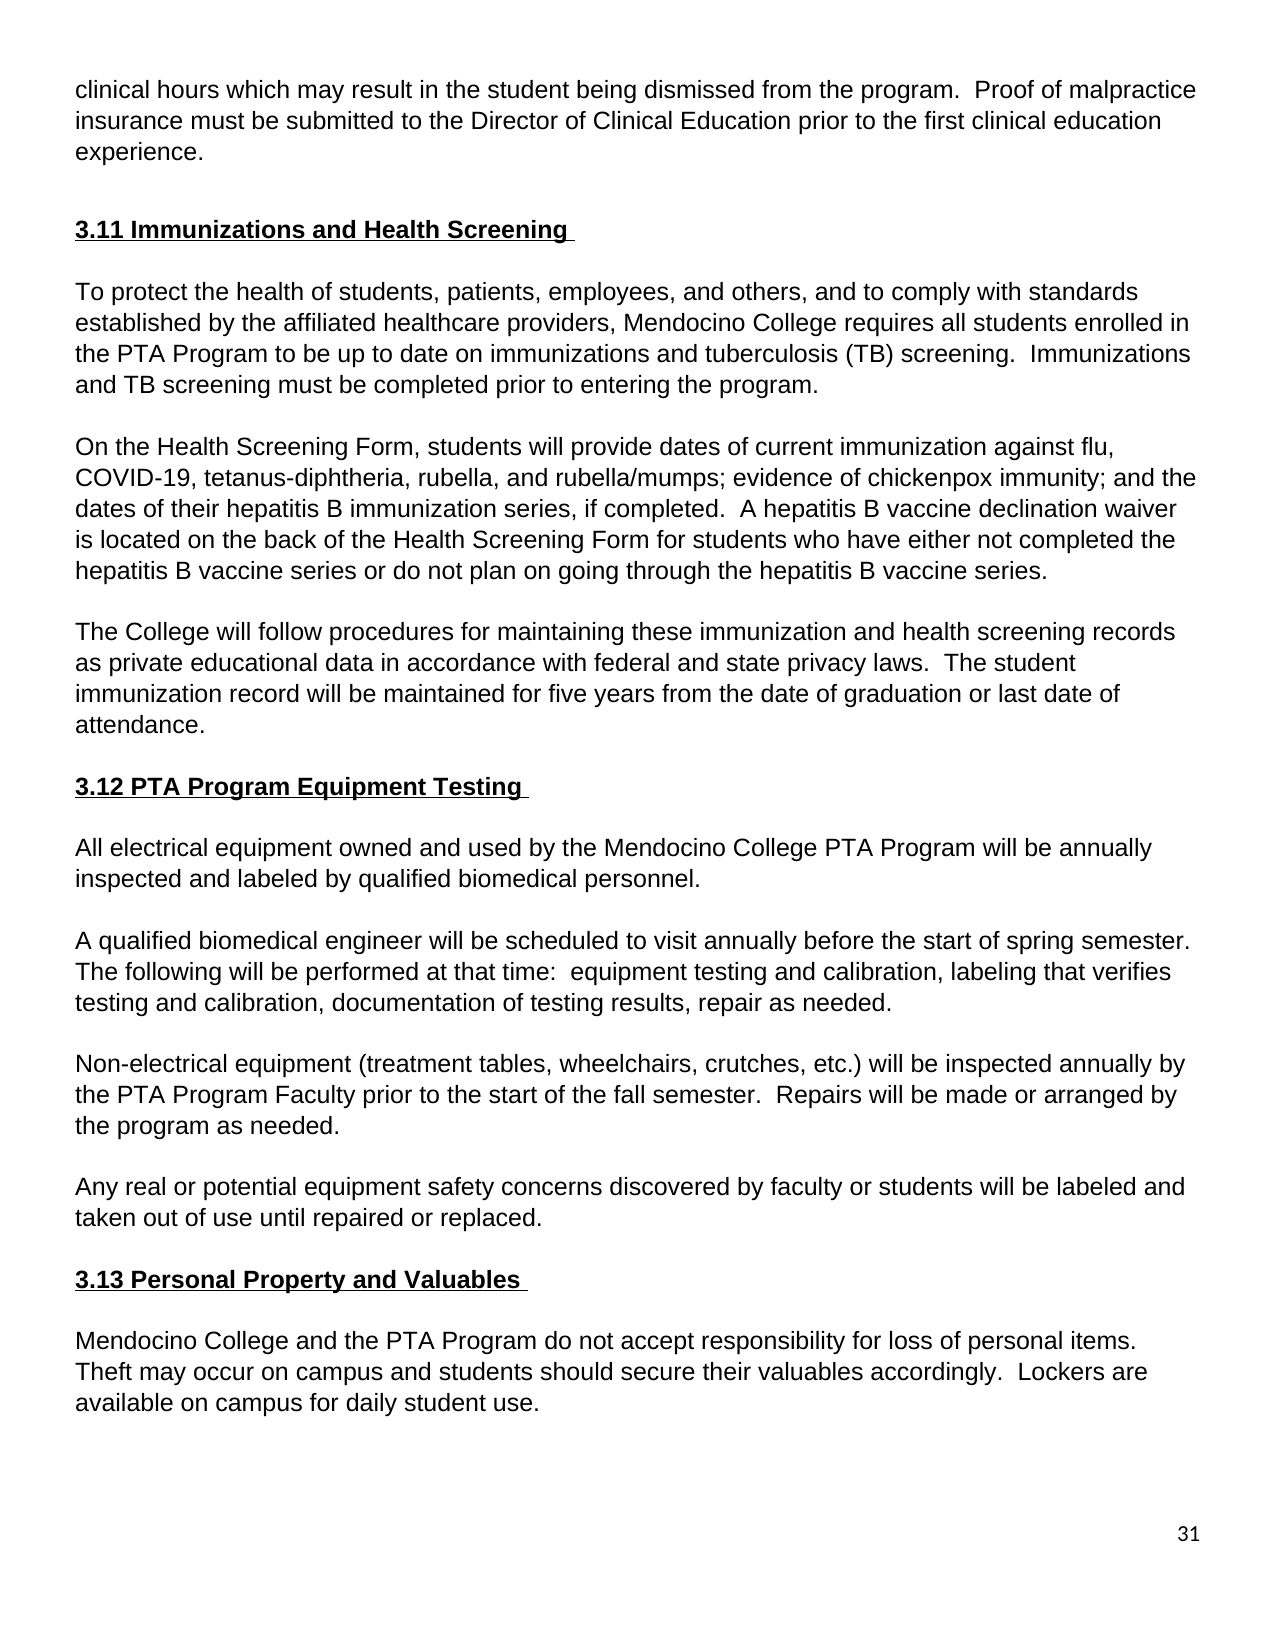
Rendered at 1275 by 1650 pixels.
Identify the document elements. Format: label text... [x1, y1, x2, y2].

text Any real or potential equipment safety concerns discovered by faculty or students will be labeled and taken out of use until repaired or replaced. [75, 1172, 1200, 1232]
text On the Health Screening Form, students will provide dates of current immunization against flu, COVID-19, tetanus-diphtheria, rubella, and rubella/mumps; evidence of chickenpox immunity; and the dates of their hepatitis B immunization series, if completed. A hepatitis B vaccine declination waiver is located on the back of the Health Screening Form for students who have either not completed the hepatitis B vaccine series or do not plan on going through the hepatitis B vaccine series. [75, 431, 1200, 584]
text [75, 75, 1200, 166]
text 3.13 Personal Property and Valuables [75, 1264, 1200, 1293]
text 3.11 Immunizations and Health Screening [75, 215, 1200, 244]
text Mendocino College and the PTA Program do not accept responsibility for loss of personal items. Theft may occur on campus and students should secure their valuables accordingly. Lockers are available on campus for daily student use. [75, 1326, 1200, 1417]
text All electrical equipment owned and used by the Mendocino College PTA Program will be annually inspected and labeled by qualified biomedical personnel. [75, 833, 1200, 893]
text 3.12 PTA Program Equipment Testing [75, 772, 1200, 801]
text A qualified biomedical engineer will be scheduled to visit annually before the start of spring semester. The following will be performed at that time: equipment testing and calibration, labeling that verifies testing and calibration, documentation of testing results, repair as needed. [75, 926, 1200, 1016]
text Non-electrical equipment (treatment tables, wheelchairs, crutches, etc.) will be inspected annually by the PTA Program Faculty prior to the start of the fall semester. Repairs will be made or arranged by the program as needed. [75, 1049, 1200, 1140]
text To protect the health of students, patients, employees, and others, and to comply with standards established by the affiliated healthcare providers, Mendocino College requires all students enrolled in the PTA Program to be up to date on immunizations and tuberculosis (TB) screening. Immunizations and TB screening must be completed prior to entering the program. [75, 277, 1200, 399]
text The College will follow procedures for maintaining these immunization and health screening records as private educational data in accordance with federal and state privacy laws. The student immunization record will be maintained for five years from the date of graduation or last date of attendance. [75, 617, 1200, 739]
